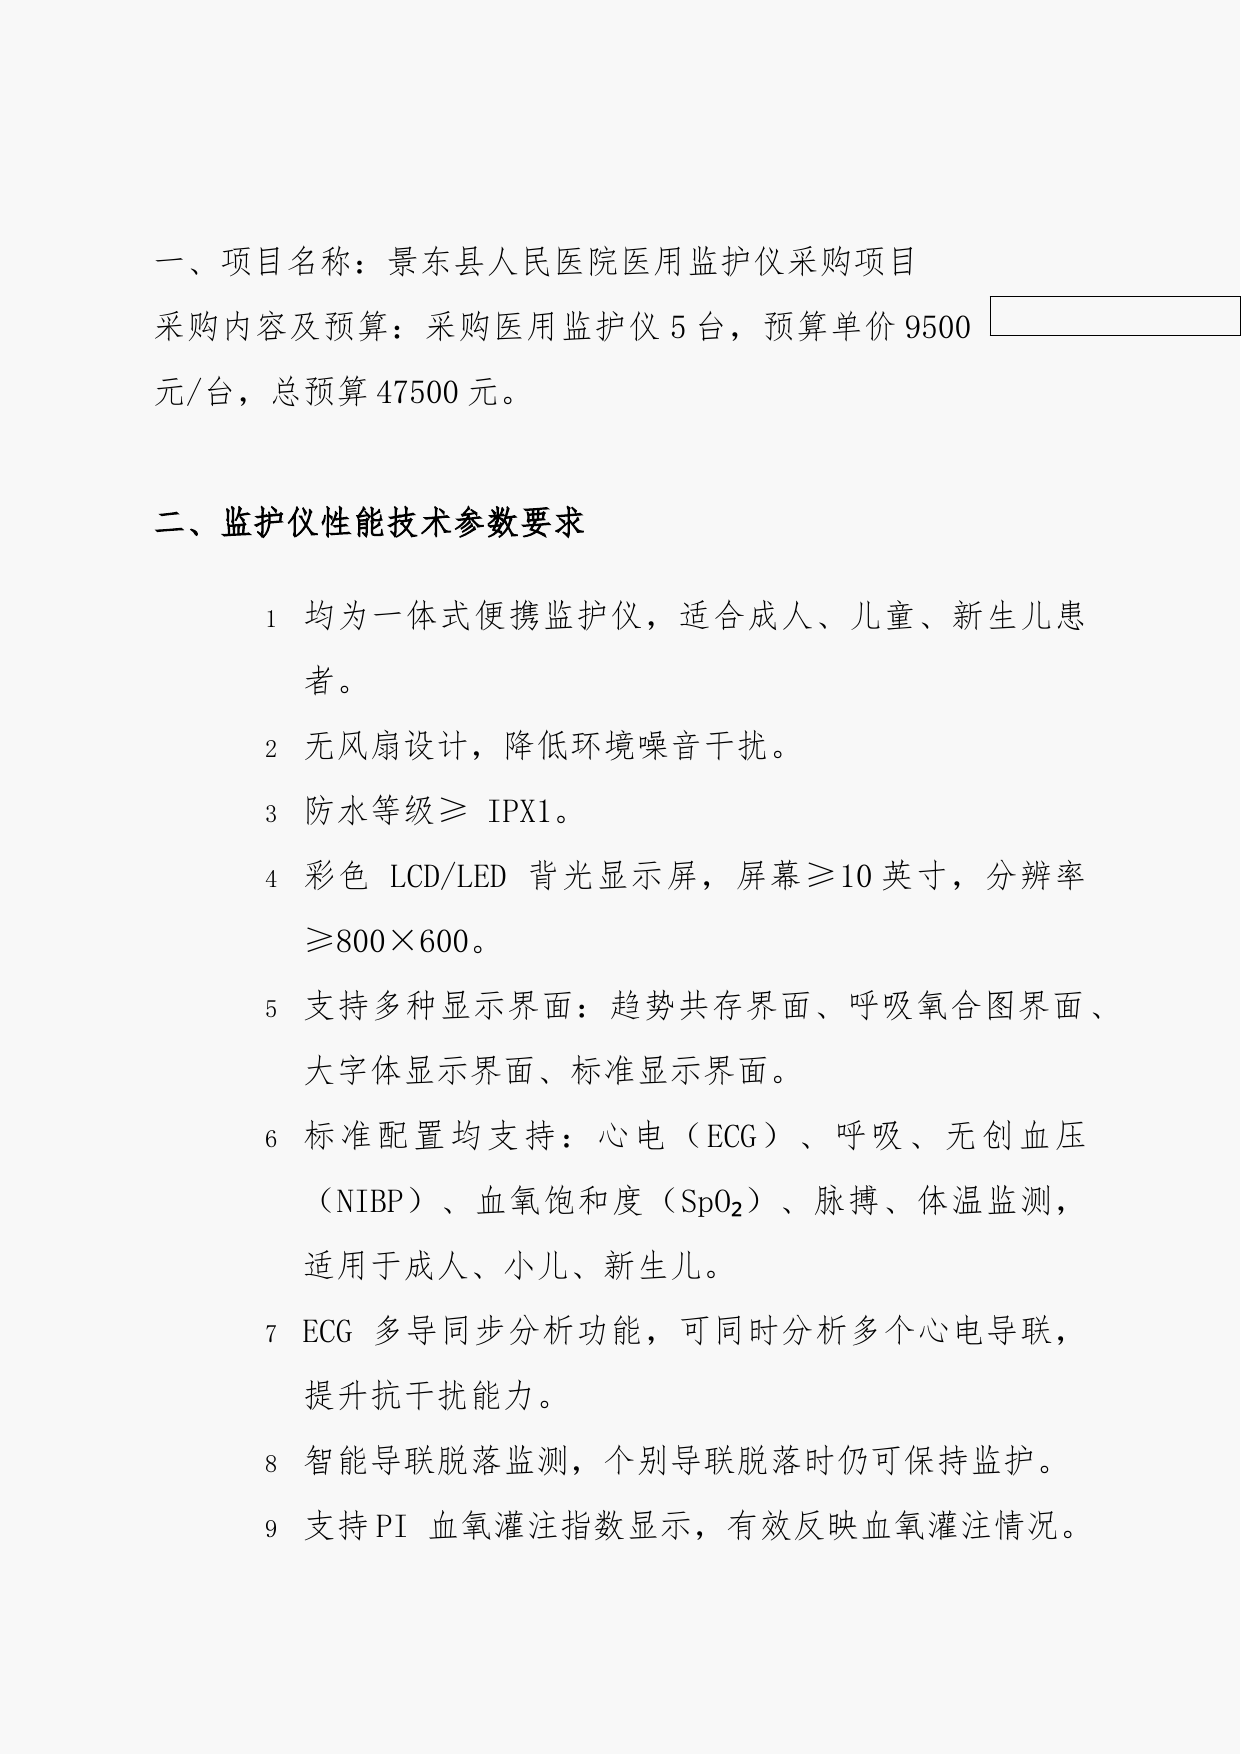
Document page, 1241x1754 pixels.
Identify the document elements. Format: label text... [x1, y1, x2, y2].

list 彩色 LCD/LED 背光显示屏，屏幕≥10英寸，分辨率≥800×600。 [265, 841, 1088, 971]
list 支持多种显示界面：趋势共存界面、呼吸氧合图界面、大字体显示界面、标准显示界面。 [265, 971, 1088, 1101]
text 二、监护仪性能技术参数要求 [152, 487, 1088, 552]
text 采购内容及预算：采购医用监护仪5台，预算单价9500元/台，总预算47500元。 [152, 292, 1088, 422]
list 均为一体式便携监护仪，适合成人、儿童、新生儿患者。 [265, 581, 1088, 711]
list ECG 多导同步分析功能，可同时分析多个心电导联，提升抗干扰能力。 [265, 1296, 1088, 1426]
list 标准配置均支持：心电（ECG）、呼吸、无创血压（NIBP）、血氧饱和度（SpO₂）、脉搏、体温监测，适用于成人、小儿、新生儿。 [265, 1101, 1088, 1296]
list 支持PI 血氧灌注指数显示，有效反映血氧灌注情况。 [265, 1491, 1088, 1556]
text 一、项目名称：景东县人民医院医用监护仪采购项目 [152, 227, 1088, 292]
list 无风扇设计，降低环境噪音干扰。 [265, 711, 1088, 776]
table_header [991, 297, 1240, 335]
list 智能导联脱落监测，个别导联脱落时仍可保持监护。 [265, 1426, 1088, 1491]
list 防水等级≥ IPX1。 [265, 776, 1088, 841]
